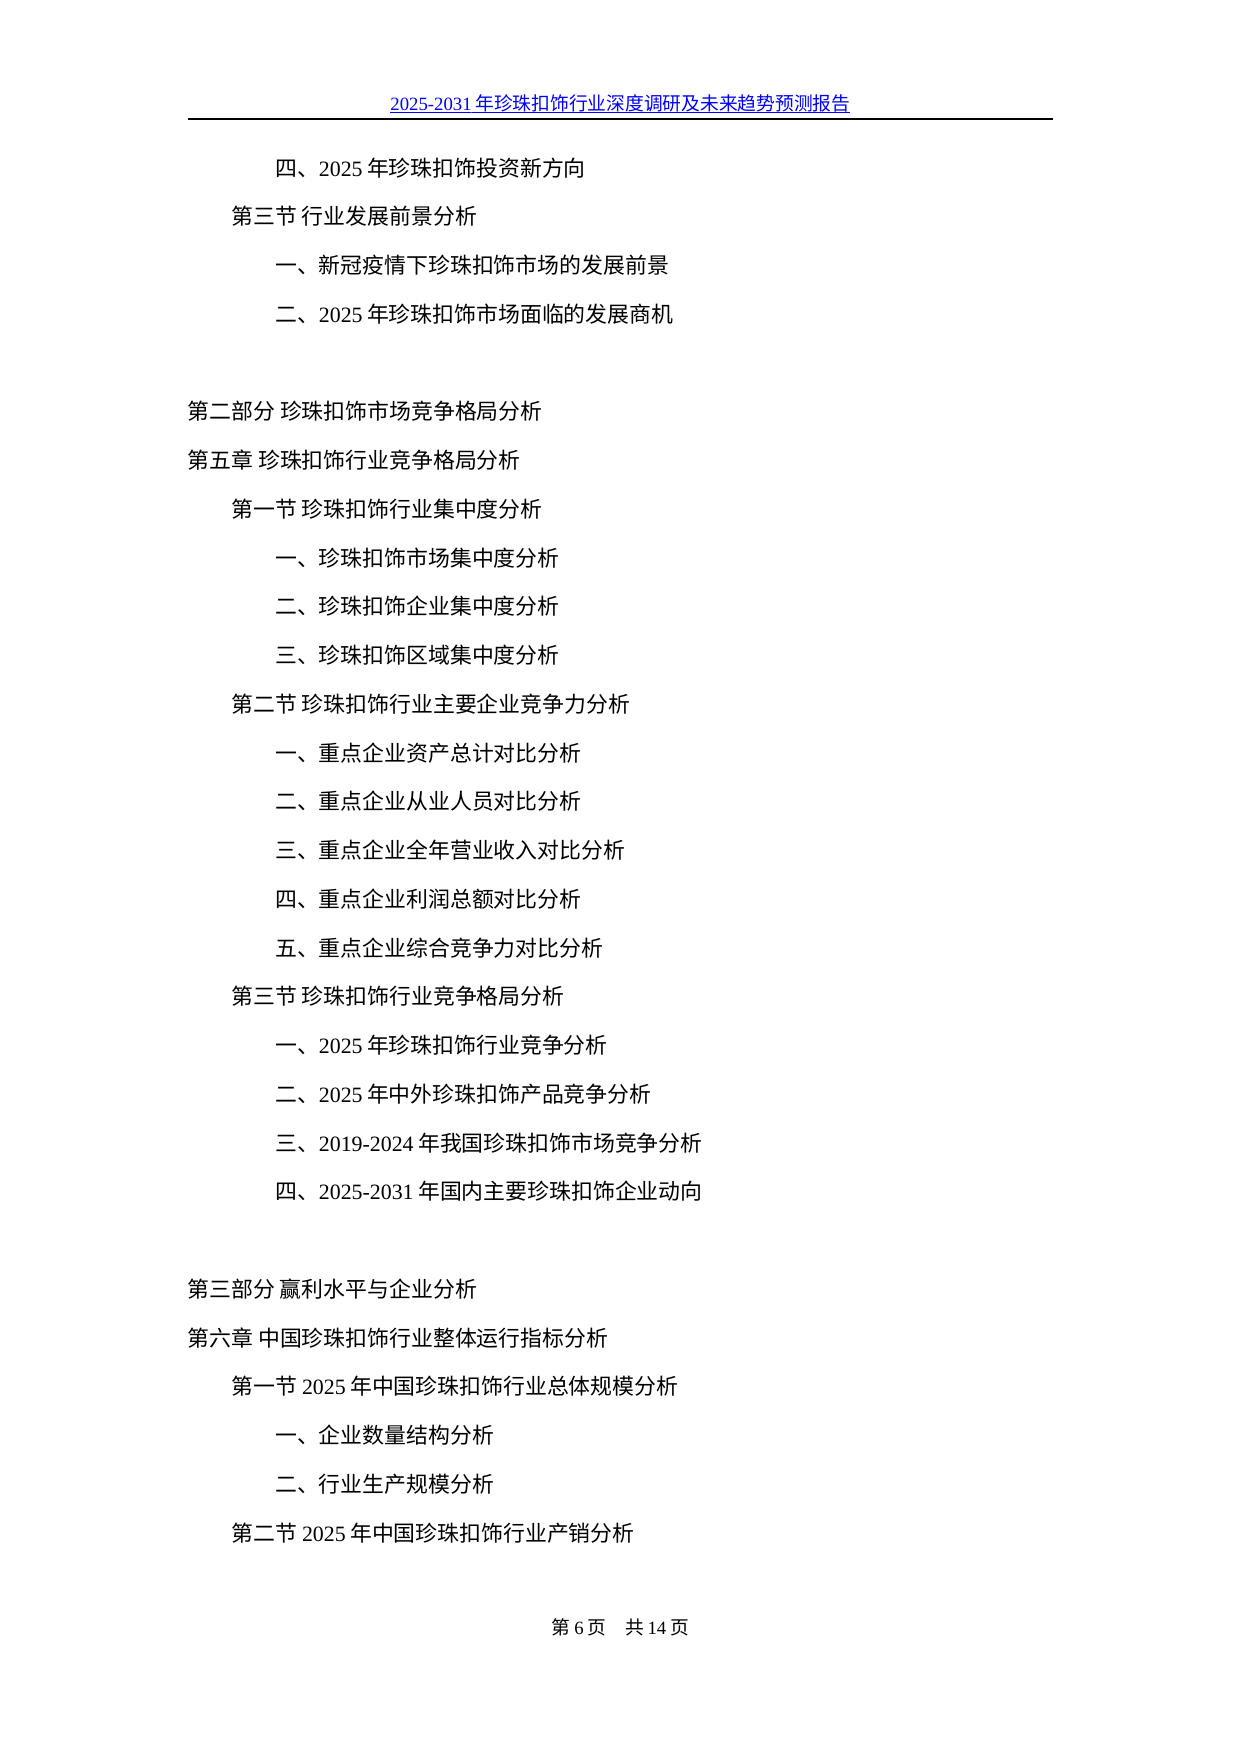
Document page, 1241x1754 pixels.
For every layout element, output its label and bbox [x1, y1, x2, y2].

text [187, 150, 1053, 1548]
